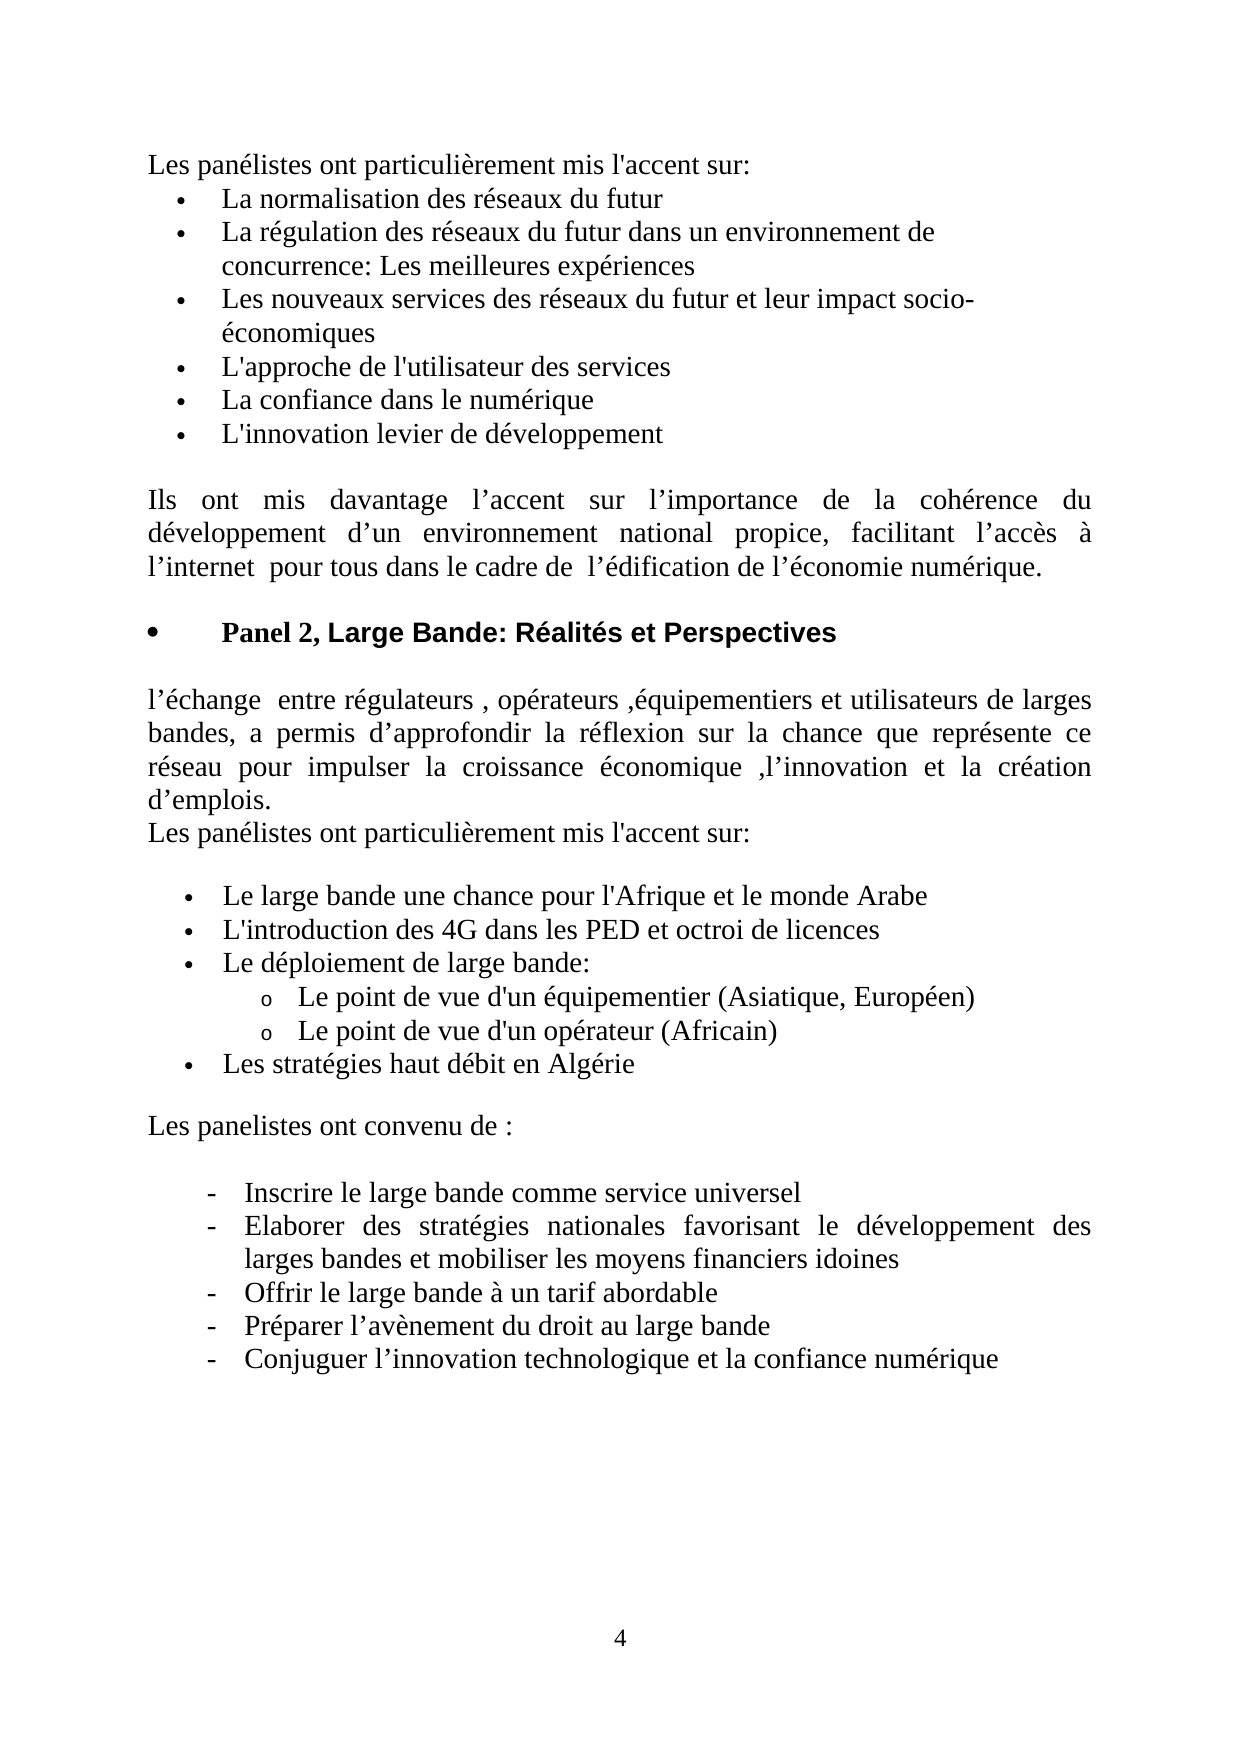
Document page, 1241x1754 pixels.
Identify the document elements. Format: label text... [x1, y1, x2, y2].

list La régulation des réseaux du futur dans un environnement de concurrence: Les meilleures expériences [177, 214, 1093, 282]
list Inscrire le large bande comme service universel [207, 1176, 1093, 1209]
list Panel 2, Large Bande: Réalités et Perspectives [148, 616, 1093, 649]
text Ils ont mis davantage l’accent sur l’importance de la cohérence du développement d’un environnement national propice, facilitant l’accès à l’internet pour tous dans le cadre de l’édification de l’économie numérique. [148, 483, 1093, 583]
text Les panélistes ont particulièrement mis l'accent sur: [148, 148, 1093, 181]
list L'introduction des 4G dans les PED et octroi de licences [185, 912, 1093, 946]
list Préparer l’avènement du droit au large bande [207, 1309, 1093, 1342]
list Les nouveaux services des réseaux du futur et leur impact socio-économiques [177, 282, 1093, 349]
list Le déploiement de large bande: [185, 946, 1093, 979]
list L'innovation levier de développement [177, 416, 1093, 449]
list La normalisation des réseaux du futur [177, 181, 1093, 214]
text Les panélistes ont particulièrement mis l'accent sur: [148, 816, 1093, 849]
text l’échange entre régulateurs , opérateurs ,équipementiers et utilisateurs de larges bandes, a permis d’approfondir la réflexion sur la chance que représente ce réseau pour impulser la croissance économique ,l’innovation et la création d’emplois. [148, 683, 1093, 816]
list Le point de vue d'un équipementier (Asiatique, Européen) [260, 979, 1093, 1013]
list Le large bande une chance pour l'Afrique et le monde Arabe [185, 878, 1093, 912]
list Les stratégies haut débit en Algérie [185, 1046, 1093, 1080]
list L'approche de l'utilisateur des services [177, 349, 1093, 382]
list Le point de vue d'un opérateur (Africain) [260, 1013, 1093, 1046]
list Elaborer des stratégies nationales favorisant le développement des larges bandes et mobiliser les moyens financiers idoines [207, 1209, 1093, 1276]
list La confiance dans le numérique [177, 382, 1093, 416]
list Offrir le large bande à un tarif abordable [207, 1276, 1093, 1309]
list Conjuguer l’innovation technologique et la confiance numérique [207, 1342, 1093, 1376]
text Les panelistes ont convenu de : [148, 1109, 1093, 1142]
